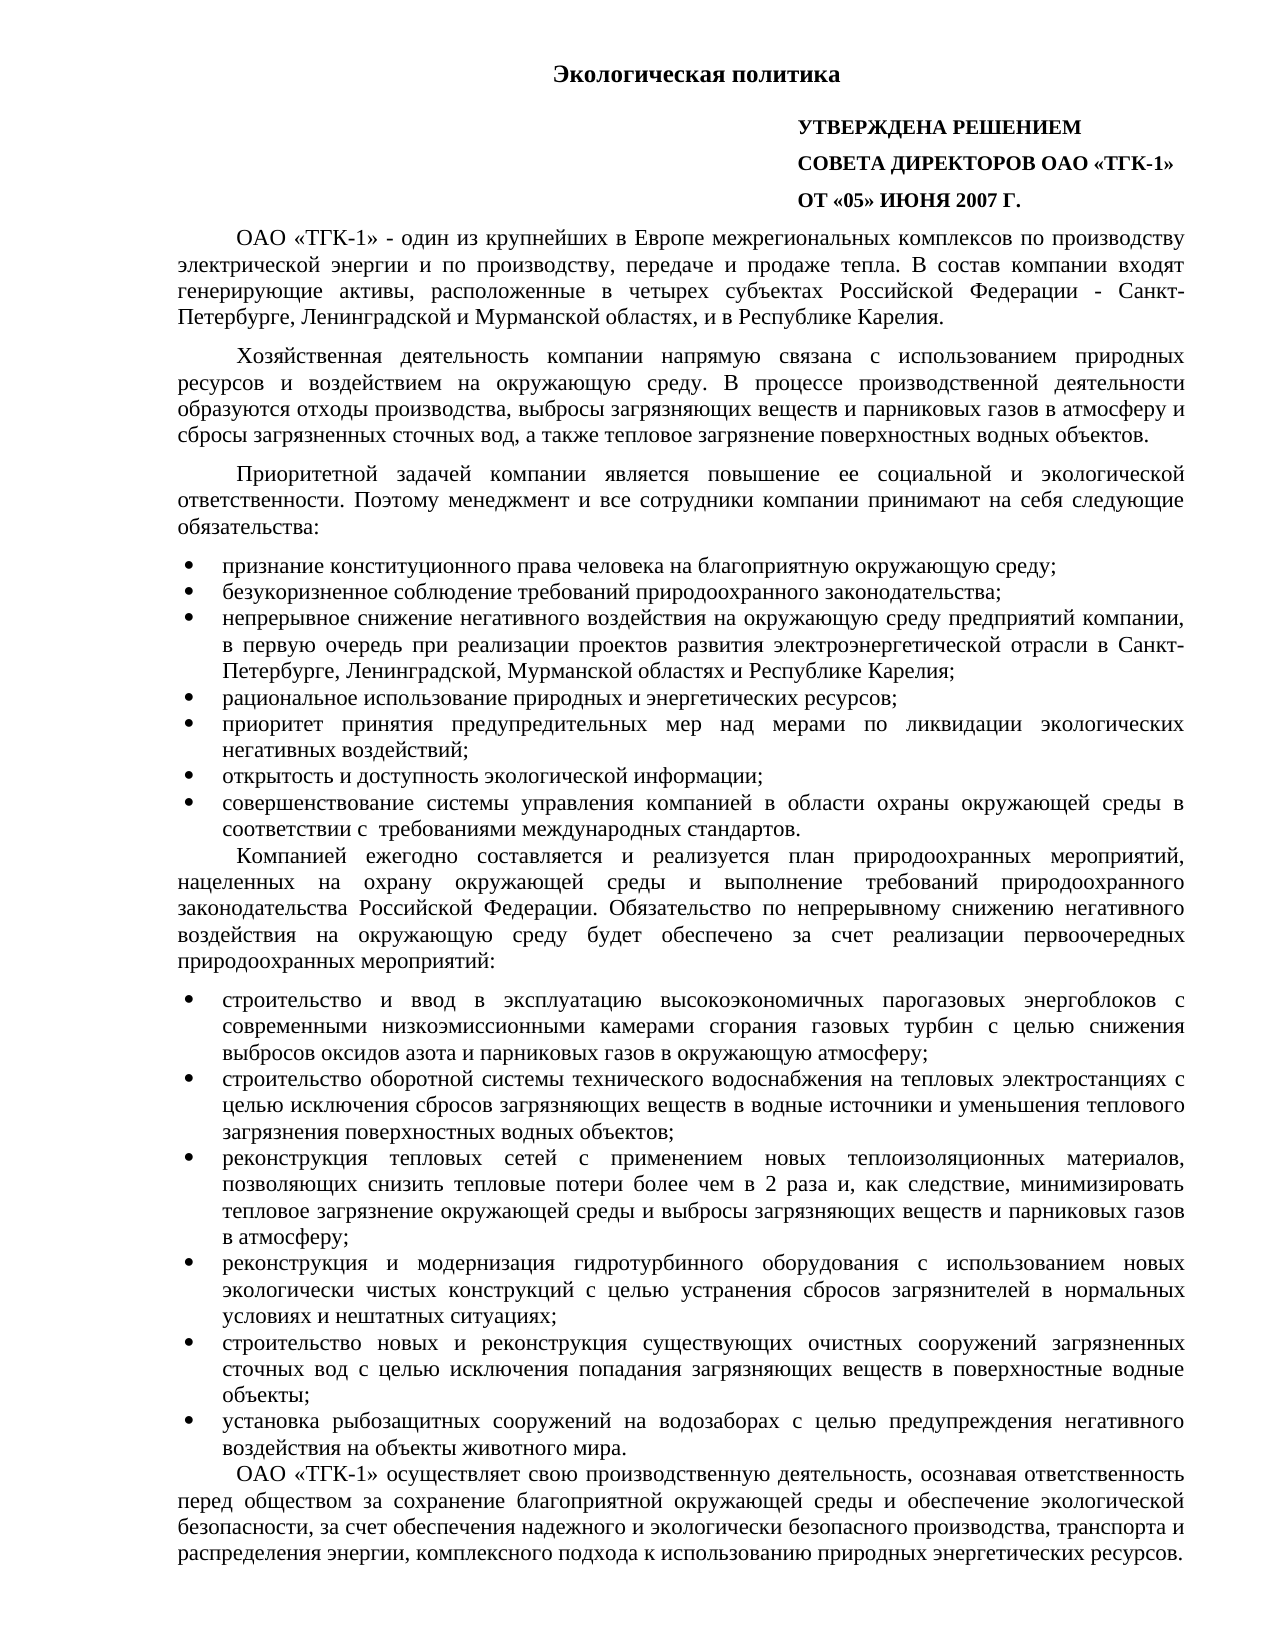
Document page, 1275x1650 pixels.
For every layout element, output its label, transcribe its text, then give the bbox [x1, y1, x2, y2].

list совершенствование системы управления компанией в области охраны окружающей среды в соответствии с требованиями международных стандартов. [185, 789, 1186, 842]
text от «05» июня . [753, 188, 1179, 212]
list безукоризненное соблюдение требований природоохранного законодательства; [185, 578, 1186, 604]
text Совета директоров ОАО «ТГК-1» [753, 151, 1179, 175]
list реконструкция и модернизация гидротурбинного оборудования с использованием новых экологически чистых конструкций с целью устранения сбросов загрязнителей в нормальных условиях и нештатных ситуациях; [185, 1249, 1186, 1328]
list строительство новых и реконструкция существующих очистных сооружений загрязненных сточных вод с целью исключения попадания загрязняющих веществ в поверхностные водные объекты; [185, 1328, 1186, 1408]
list приоритет принятия предупредительных мер над мерами по ликвидации экологических негативных воздействий; [185, 710, 1186, 763]
text Хозяйственная деятельность компании напрямую связана с использованием природных ресурсов и воздействием на окружающую среду. В процессе производственной деятельности образуются отходы производства, выбросы загрязняющих веществ и парниковых газов в атмосферу и сбросы загрязненных сточных вод, а также тепловое загрязнение поверхностных водных объектов. [177, 342, 1186, 448]
text Компанией ежегодно составляется и реализуется план природоохранных мероприятий, нацеленных на охрану окружающей среды и выполнение требований природоохранного законодательства Российской Федерации. Обязательство по непрерывному снижению негативного воздействия на окружающую среду будет обеспечено за счет реализации первоочередных природоохранных мероприятий: [177, 842, 1186, 973]
text ОАО «ТГК-1» осуществляет свою производственную деятельность, осознавая ответственность перед обществом за сохранение благоприятной окружающей среды и обеспечение экологической безопасности, за счет обеспечения надежного и экологически безопасного производства, транспорта и распределения энергии, комплексного подхода к использованию природных энергетических ресурсов. [177, 1460, 1186, 1566]
list признание конституционного права человека на благоприятную окружающую среду; [185, 552, 1186, 578]
list строительство и ввод в эксплуатацию высокоэкономичных парогазовых энергоблоков с современными низкоэмиссионными камерами сгорания газовых турбин с целью снижения выбросов оксидов азота и парниковых газов в окружающую атмосферу; [185, 986, 1186, 1065]
text Утверждена решением [753, 115, 1179, 139]
list установка рыбозащитных сооружений на водозаборах с целью предупреждения негативного воздействия на объекты животного мира. [185, 1408, 1186, 1460]
list реконструкция тепловых сетей с применением новых теплоизоляционных материалов, позволяющих снизить тепловые потери более чем в 2 раза и, как следствие, минимизировать тепловое загрязнение окружающей среды и выбросы загрязняющих веществ и парниковых газов в атмосферу; [185, 1144, 1186, 1249]
list открытость и доступность экологической информации; [185, 763, 1186, 789]
text ОАО «ТГК-1» - один из крупнейших в Европе межрегиональных комплексов по производству электрической энергии и по производству, передаче и продаже тепла. В состав компании входят генерирующие активы, расположенные в четырех субъектах Российской Федерации - Санкт-Петербурге, Ленинградской и Мурманской областях, и в Республике Карелия. [177, 224, 1186, 330]
list непрерывное снижение негативного воздействия на окружающую среду предприятий компании, в первую очередь при реализации проектов развития электроэнергетической отрасли в Санкт-Петербурге, Ленинградской, Мурманской областях и Республике Карелия; [185, 604, 1186, 683]
text Экологическая политика [148, 59, 1186, 88]
text Приоритетной задачей компании является повышение ее социальной и экологической ответственности. Поэтому менеджмент и все сотрудники компании принимают на себя следующие обязательства: [177, 460, 1186, 539]
list рациональное использование природных и энергетических ресурсов; [185, 683, 1136, 710]
list строительство оборотной системы технического водоснабжения на тепловых электростанциях с целью исключения сбросов загрязняющих веществ в водные источники и уменьшения теплового загрязнения поверхностных водных объектов; [185, 1065, 1186, 1144]
